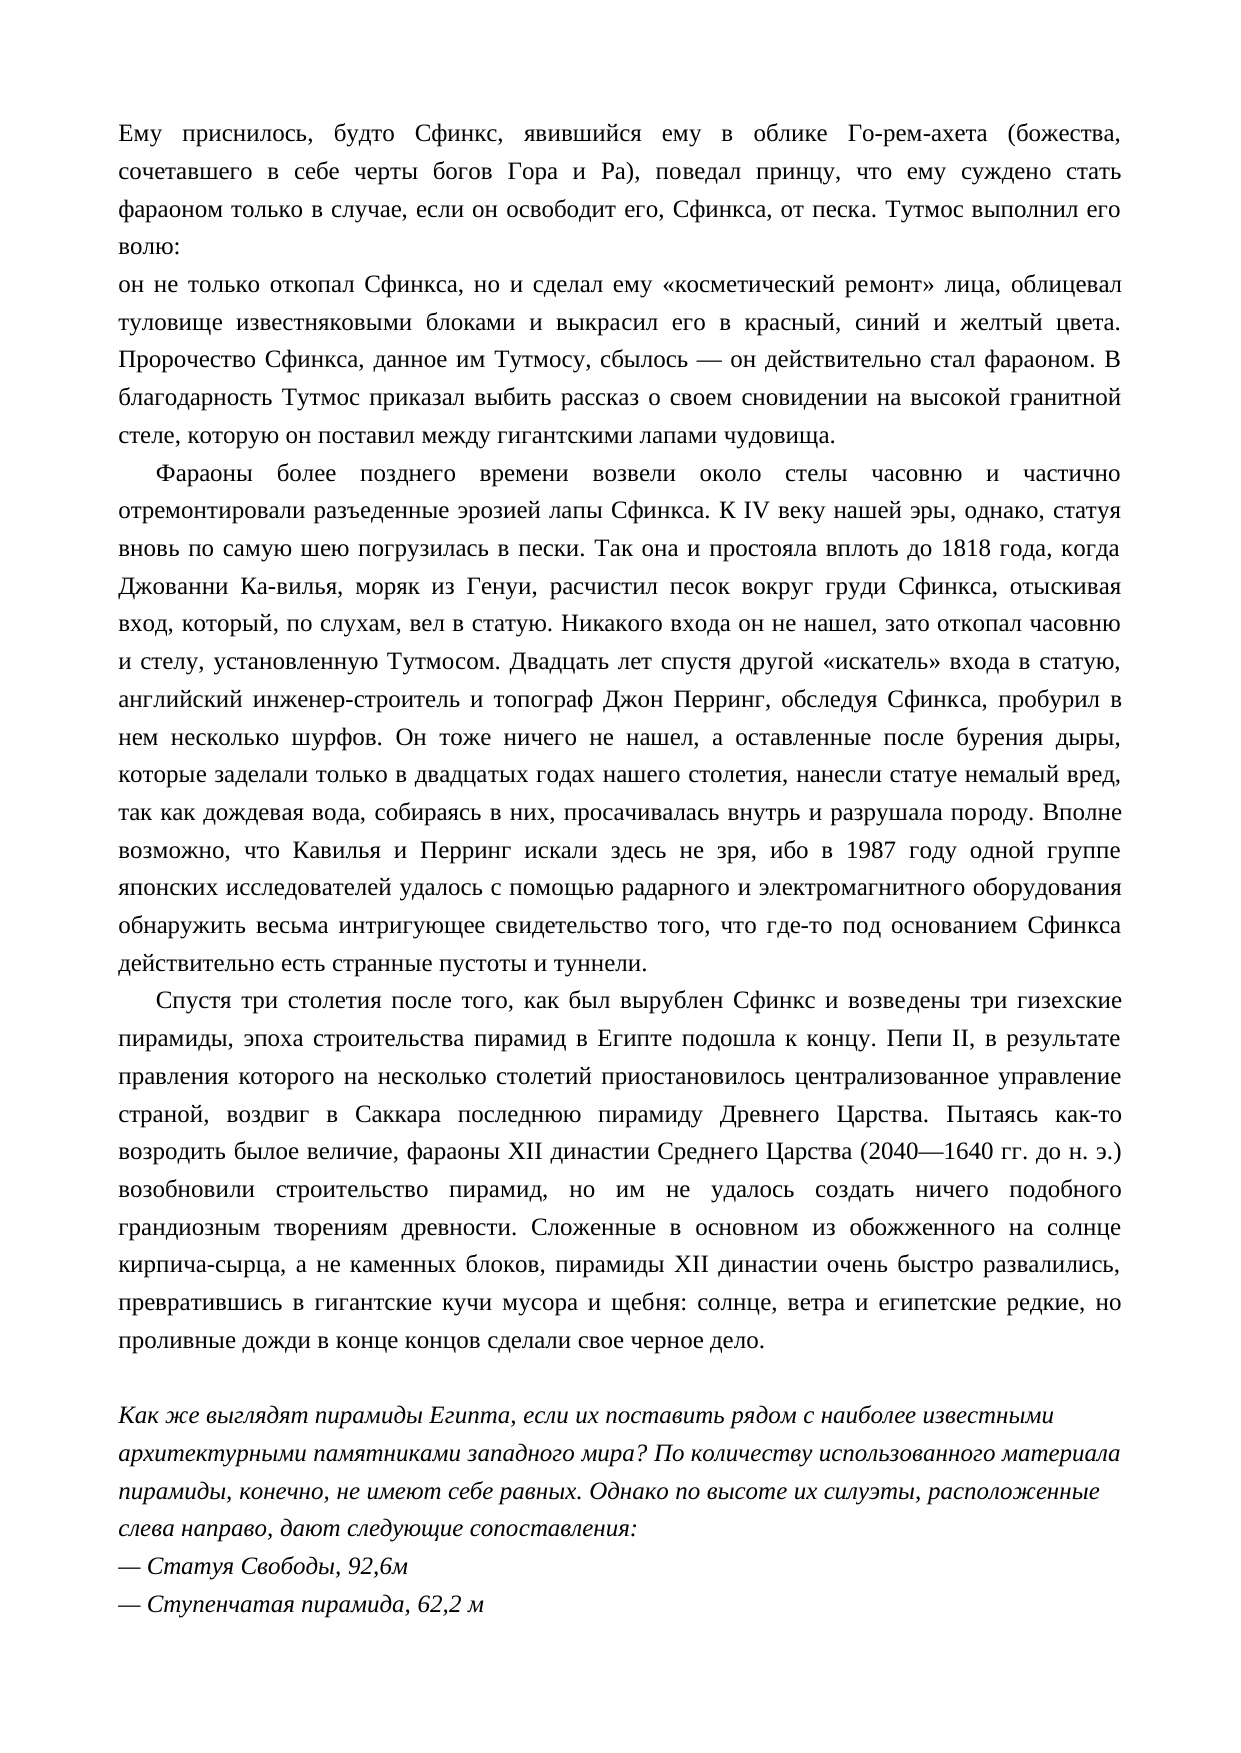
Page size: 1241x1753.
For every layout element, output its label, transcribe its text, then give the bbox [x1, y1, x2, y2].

text Спустя три столетия после того, как был вырублен Сфинкс и возведены три гизехские пирамиды, эпоха строительства пирамид в Египте подошла к концу. Пепи II, в результате правления которого на несколько столетий приостановилось централизованное управление страной, воздвиг в Саккара последнюю пирамиду Древнего Царства. Пытаясь как-то возродить былое величие, фараоны XII династии Среднего Царства (2040—1640 гг. до н. э.) возобновили строительство пирамид, но им не удалось создать ничего подобного грандиозным творениям древности. Сложенные в основном из обожженного на солнце кирпича-сырца, а не каменных блоков, пирамиды XII династии очень быстро развалились, превратившись в гигантские кучи мусора и щебня: солнце, ветра и египетские редкие, но проливные дожди в конце концов сделали свое черное дело. [118, 985, 1122, 1354]
text Фараоны более позднего времени возвели около стелы часовню и частично отремонтировали разъеденные эрозией лапы Сфинкса. К IV веку нашей эры, однако, статуя вновь по самую шею погрузилась в пески. Так она и простояла вплоть до 1818 года, когда Джованни Ка-вилья, моряк из Генуи, расчистил песок вокруг груди Сфинкса, отыскивая вход, который, по слухам, вел в статую. Никакого входа он не нашел, зато откопал часовню и стелу, установленную Тутмосом. Двадцать лет спустя другой «искатель» входа в статую, английский инженер-строитель и топограф Джон Перринг, обследуя Сфинкса, пробурил в нем несколько шурфов. Он тоже ничего не нашел, а оставленные после бурения дыры, которые заделали только в двадцатых годах нашего столетия, нанесли статуе немалый вред, так как дождевая вода, собираясь в них, просачивалась внутрь и разрушала породу. Вполне возможно, что Кавилья и Перринг искали здесь не зря, ибо в 1987 году одной группе японских исследователей удалось с помощью радарного и электромагнитного оборудования обнаружить весьма интригующее свидетельство того, что где-то под основанием Сфинкса действительно есть странные пустоты и туннели. [118, 457, 1122, 977]
text — Статуя Свободы, 92,6м [118, 1551, 1122, 1580]
text — Ступенчатая пирамида, 62,2 м [118, 1589, 1122, 1618]
text Как же выглядят пирамиды Египта, если их поставить рядом с наиболее известными архитектурными памятниками западного мира? По количеству использованного материала пирамиды, конечно, не имеют себе равных. Однако по высоте их силуэты, расположенные слева направо, дают следующие сопоставления: [118, 1400, 1122, 1542]
text он не только откопал Сфинкса, но и сделал ему «косметический ремонт» лица, облицевал туловище известняковыми блоками и выкрасил его в красный, синий и желтый цвета. Пророчество Сфинкса, данное им Тутмосу, сбылось — он действительно стал фараоном. В благодарность Тутмос приказал выбить рассказ о своем сновидении на высокой гранитной стеле, которую он поставил между гигантскими лапами чудовища. [118, 269, 1122, 449]
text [118, 118, 1122, 260]
